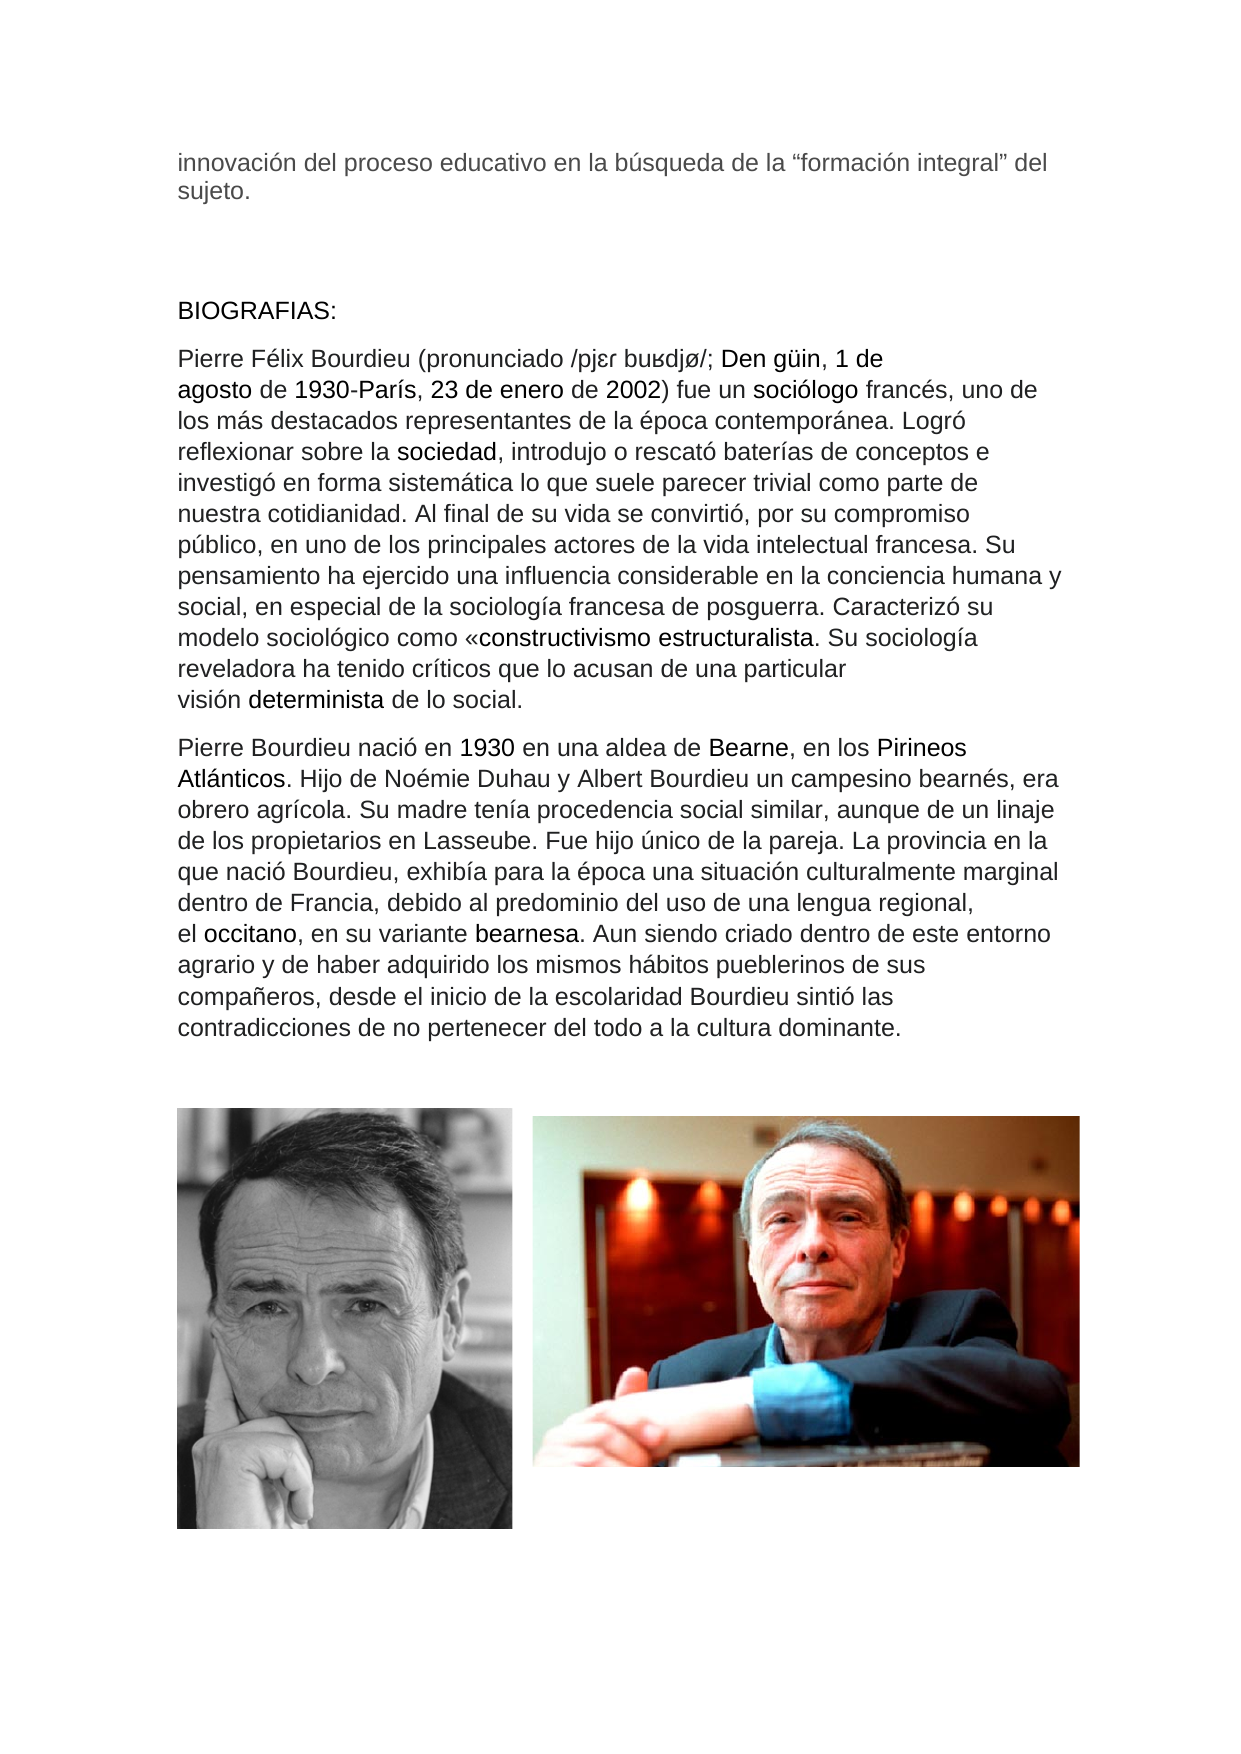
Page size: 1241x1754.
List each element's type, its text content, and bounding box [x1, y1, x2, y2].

text Pierre Félix Bourdieu (pronunciado /pjɛɾ buʁdjø/; Den güin, 1 de agosto de 1930-París, 23 de enero de 2002) fue un sociólogo francés, uno de los más destacados representantes de la época contemporánea. Logró reflexionar sobre la sociedad, introdujo o rescató baterías de conceptos e investigó en forma sistemática lo que suele parecer trivial como parte de nuestra cotidianidad. Al final de su vida se convirtió, por su compromiso público, en uno de los principales actores de la vida intelectual francesa. Su pensamiento ha ejercido una influencia considerable en la conciencia humana y social, en especial de la sociología francesa de posguerra. Caracterizó su modelo sociológico como «constructivismo estructuralista. Su sociología reveladora ha tenido críticos que lo acusan de una particular visión determinista de lo social. [177, 344, 1063, 561]
text Pierre Félix Bourdieu (pronunciado /pjɛɾ buʁdjø/; Den güin, 1 de agosto de 1930-París, 23 de enero de 2002) fue un sociólogo francés, uno de los más destacados representantes de la época contemporánea. Logró reflexionar sobre la sociedad, introdujo o rescató baterías de conceptos e investigó en forma sistemática lo que suele parecer trivial como parte de nuestra cotidianidad. Al final de su vida se convirtió, por su compromiso público, en uno de los principales actores de la vida intelectual francesa. Su pensamiento ha ejercido una influencia considerable en la conciencia humana y social, en especial de la sociología francesa de posguerra. Caracterizó su modelo sociológico como «constructivismo estructuralista. Su sociología reveladora ha tenido críticos que lo acusan de una particular visión determinista de lo social. [177, 590, 1063, 714]
picture [177, 1108, 513, 1529]
picture [532, 1116, 1080, 1467]
text Pierre Bourdieu nació en 1930 en una aldea de Bearne, en los Pirineos Atlánticos. Hijo de Noémie Duhau y Albert Bourdieu un campesino bearnés, era obrero agrícola. Su madre tenía procedencia social similar, aunque de un linaje de los propietarios en Lasseube. Fue hijo único de la pareja. La provincia en la que nació Bourdieu, exhibía para la época una situación culturalmente marginal dentro de Francia, debido al predominio del uso de una lengua regional, el occitano, en su variante bearnesa. Aun siendo criado dentro de este entorno agrario y de haber adquirido los mismos hábitos pueblerinos de sus compañeros, desde el inicio de la escolaridad Bourdieu sintió las contradicciones de no pertenecer del todo a la cultura dominante. [177, 733, 1063, 1041]
text BIOGRAFIAS: [177, 296, 1063, 325]
